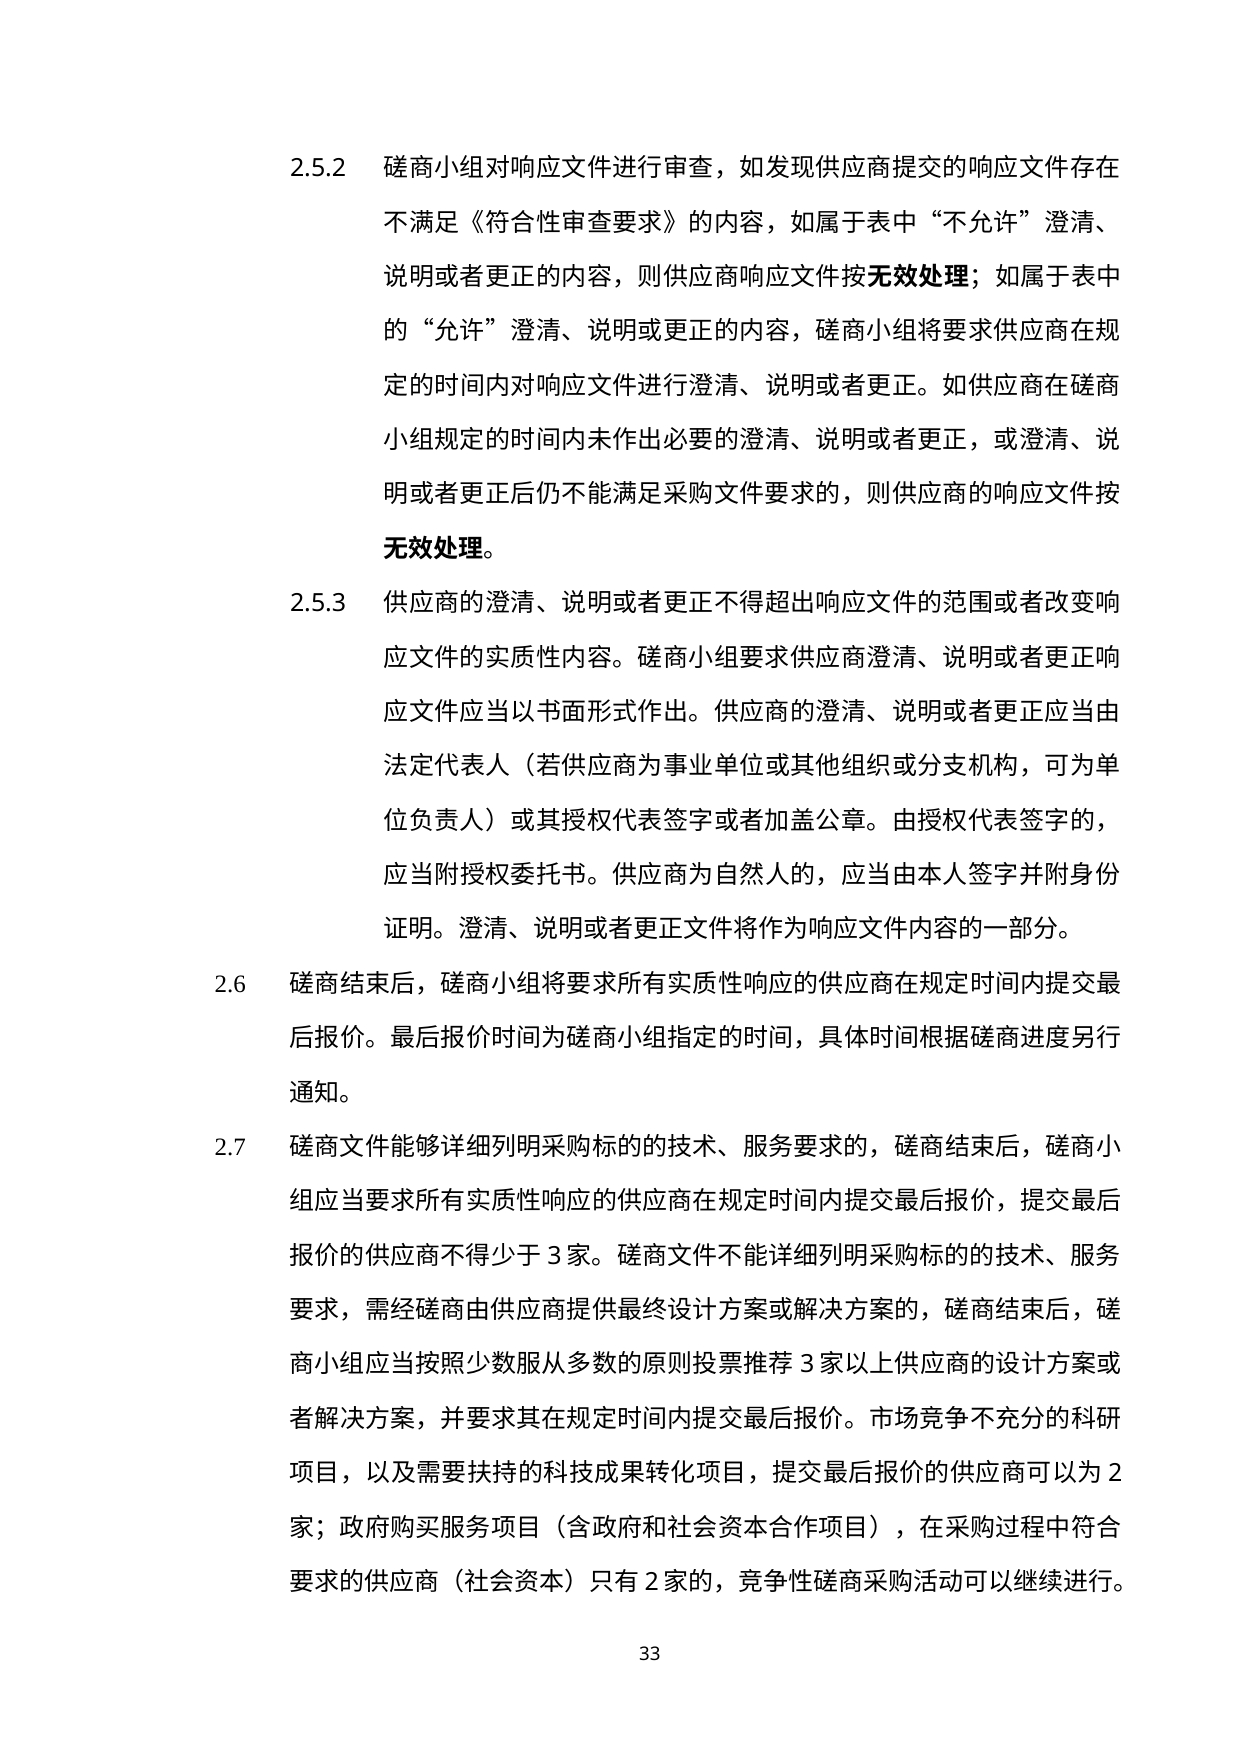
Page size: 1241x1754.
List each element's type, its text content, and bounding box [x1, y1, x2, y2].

list 磋商结束后，磋商小组将要求所有实质性响应的供应商在规定时间内提交最后报价。最后报价时间为磋商小组指定的时间，具体时间根据磋商进度另行通知。 [214, 963, 1122, 1108]
list 磋商小组对响应文件进行审查，如发现供应商提交的响应文件存在不满足《符合性审查要求》的内容，如属于表中“不允许”澄清、说明或者更正的内容，则供应商响应文件按无效处理；如属于表中的“允许”澄清、说明或更正的内容，磋商小组将要求供应商在规定的时间内对响应文件进行澄清、说明或者更正。如供应商在磋商小组规定的时间内未作出必要的澄清、说明或者更正，或澄清、说明或者更正后仍不能满足采购文件要求的，则供应商的响应文件按无效处理。 [290, 148, 1122, 564]
list 供应商的澄清、说明或者更正不得超出响应文件的范围或者改变响应文件的实质性内容。磋商小组要求供应商澄清、说明或者更正响应文件应当以书面形式作出。供应商的澄清、说明或者更正应当由法定代表人（若供应商为事业单位或其他组织或分支机构，可为单位负责人）或其授权代表签字或者加盖公章。由授权代表签字的，应当附授权委托书。供应商为自然人的，应当由本人签字并附身份证明。澄清、说明或者更正文件将作为响应文件内容的一部分。 [290, 583, 1122, 945]
list 磋商文件能够详细列明采购标的的技术、服务要求的，磋商结束后，磋商小组应当要求所有实质性响应的供应商在规定时间内提交最后报价，提交最后报价的供应商不得少于3家。磋商文件不能详细列明采购标的的技术、服务要求，需经磋商由供应商提供最终设计方案或解决方案的，磋商结束后，磋商小组应当按照少数服从多数的原则投票推荐3家以上供应商的设计方案或者解决方案，并要求其在规定时间内提交最后报价。市场竞争不充分的科研项目，以及需要扶持的科技成果转化项目，提交最后报价的供应商可以为2家；政府购买服务项目（含政府和社会资本合作项目），在采购过程中符合要求的供应商（社会资本）只有2家的，竞争性磋商采购活动可以继续进行。 [214, 1126, 1122, 1598]
